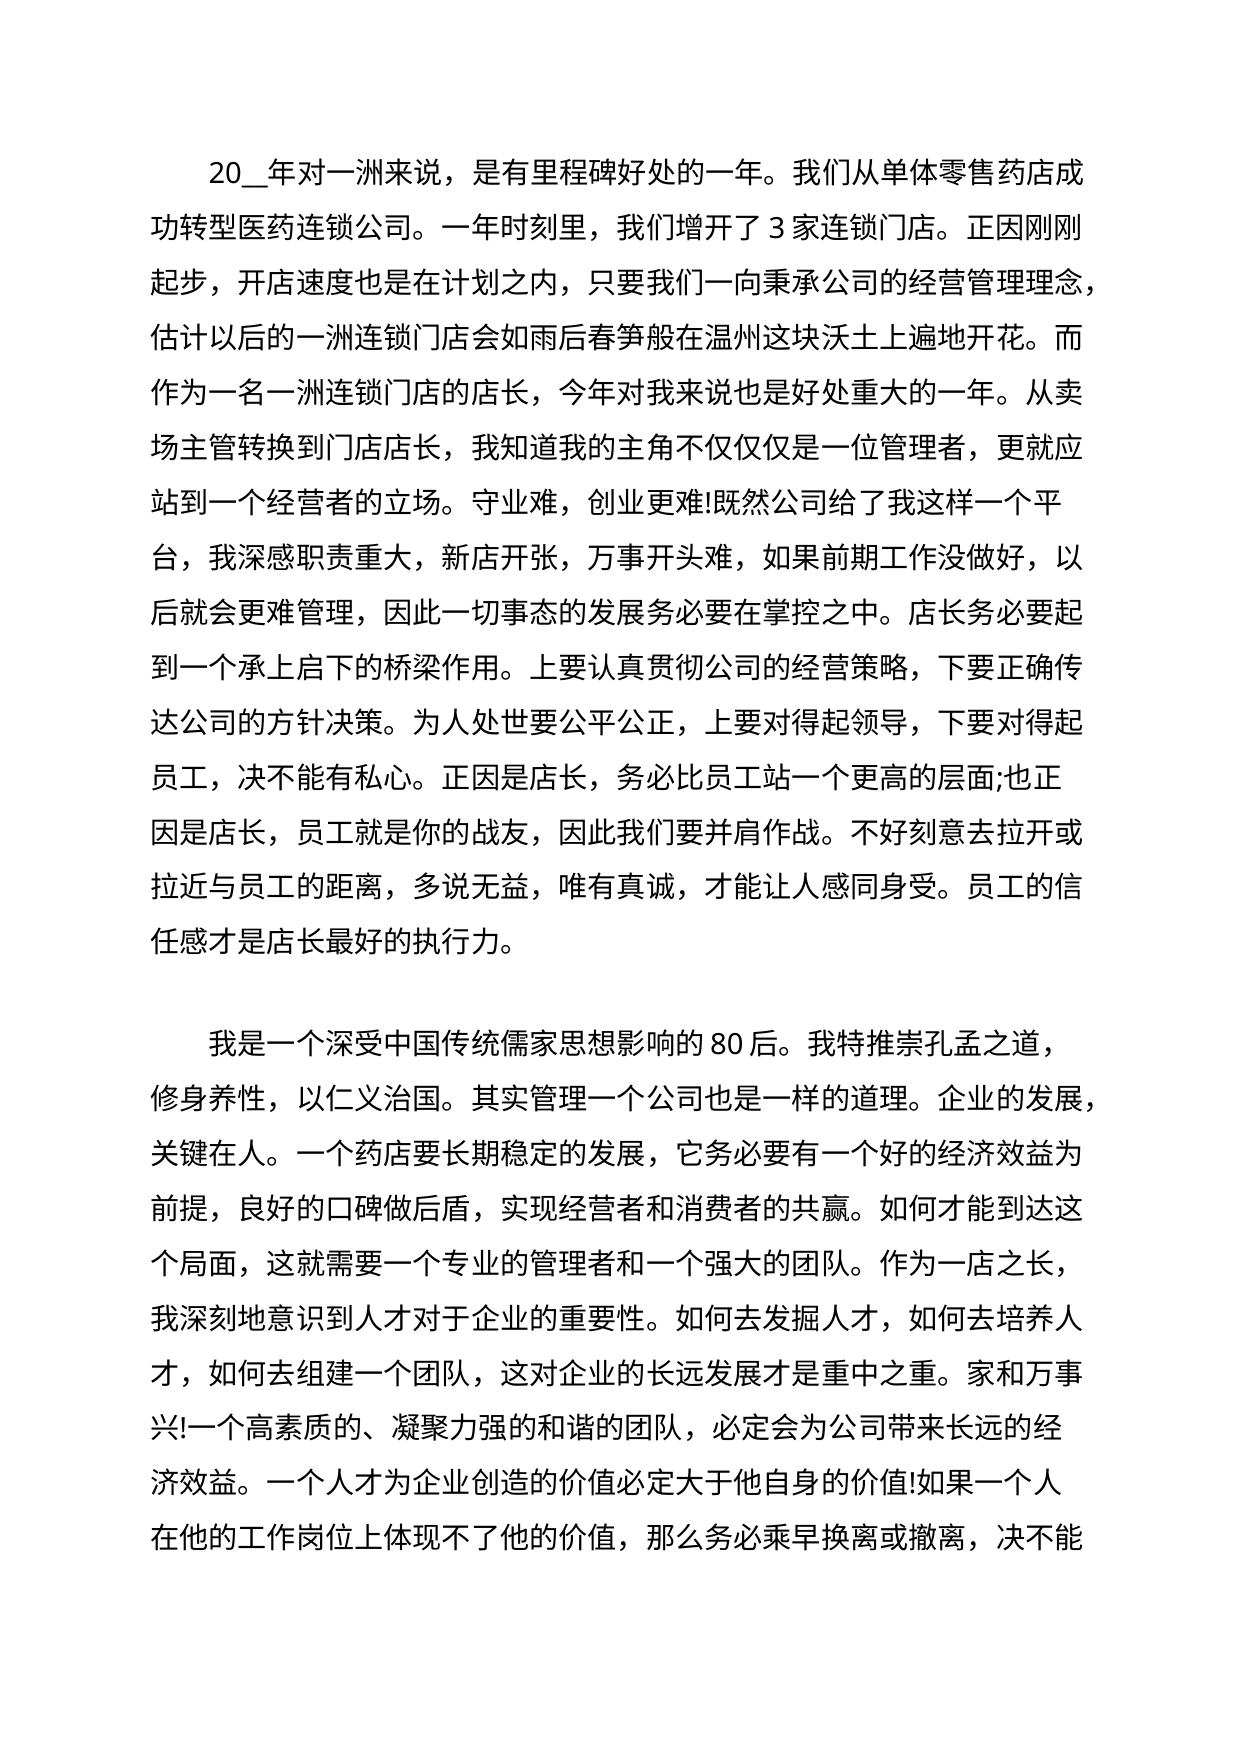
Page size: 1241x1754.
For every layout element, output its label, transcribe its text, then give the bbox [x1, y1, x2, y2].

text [150, 1021, 1090, 1557]
text 20__年对一洲来说，是有里程碑好处的一年。我们从单体零售药店成功转型医药连锁公司。一年时刻里，我们增开了3家连锁门店。正因刚刚起步，开店速度也是在计划之内，只要我们一向秉承公司的经营管理理念，估计以后的一洲连锁门店会如雨后春笋般在温州这块沃土上遍地开花。而作为一名一洲连锁门店的店长，今年对我来说也是好处重大的一年。从卖场主管转换到门店店长，我知道我的主角不仅仅仅是一位管理者，更就应站到一个经营者的立场。守业难，创业更难!既然公司给了我这样一个平台，我深感职责重大，新店开张，万事开头难，如果前期工作没做好，以后就会更难管理，因此一切事态的发展务必要在掌控之中。店长务必要起到一个承上启下的桥梁作用。上要认真贯彻公司的经营策略，下要正确传达公司的方针决策。为人处世要公平公正，上要对得起领导，下要对得起员工，决不能有私心。正因是店长，务必比员工站一个更高的层面;也正因是店长，员工就是你的战友，因此我们要并肩作战。不好刻意去拉开或拉近与员工的距离，多说无益，唯有真诚，才能让人感同身受。员工的信任感才是店长最好的执行力。 [150, 150, 1090, 961]
